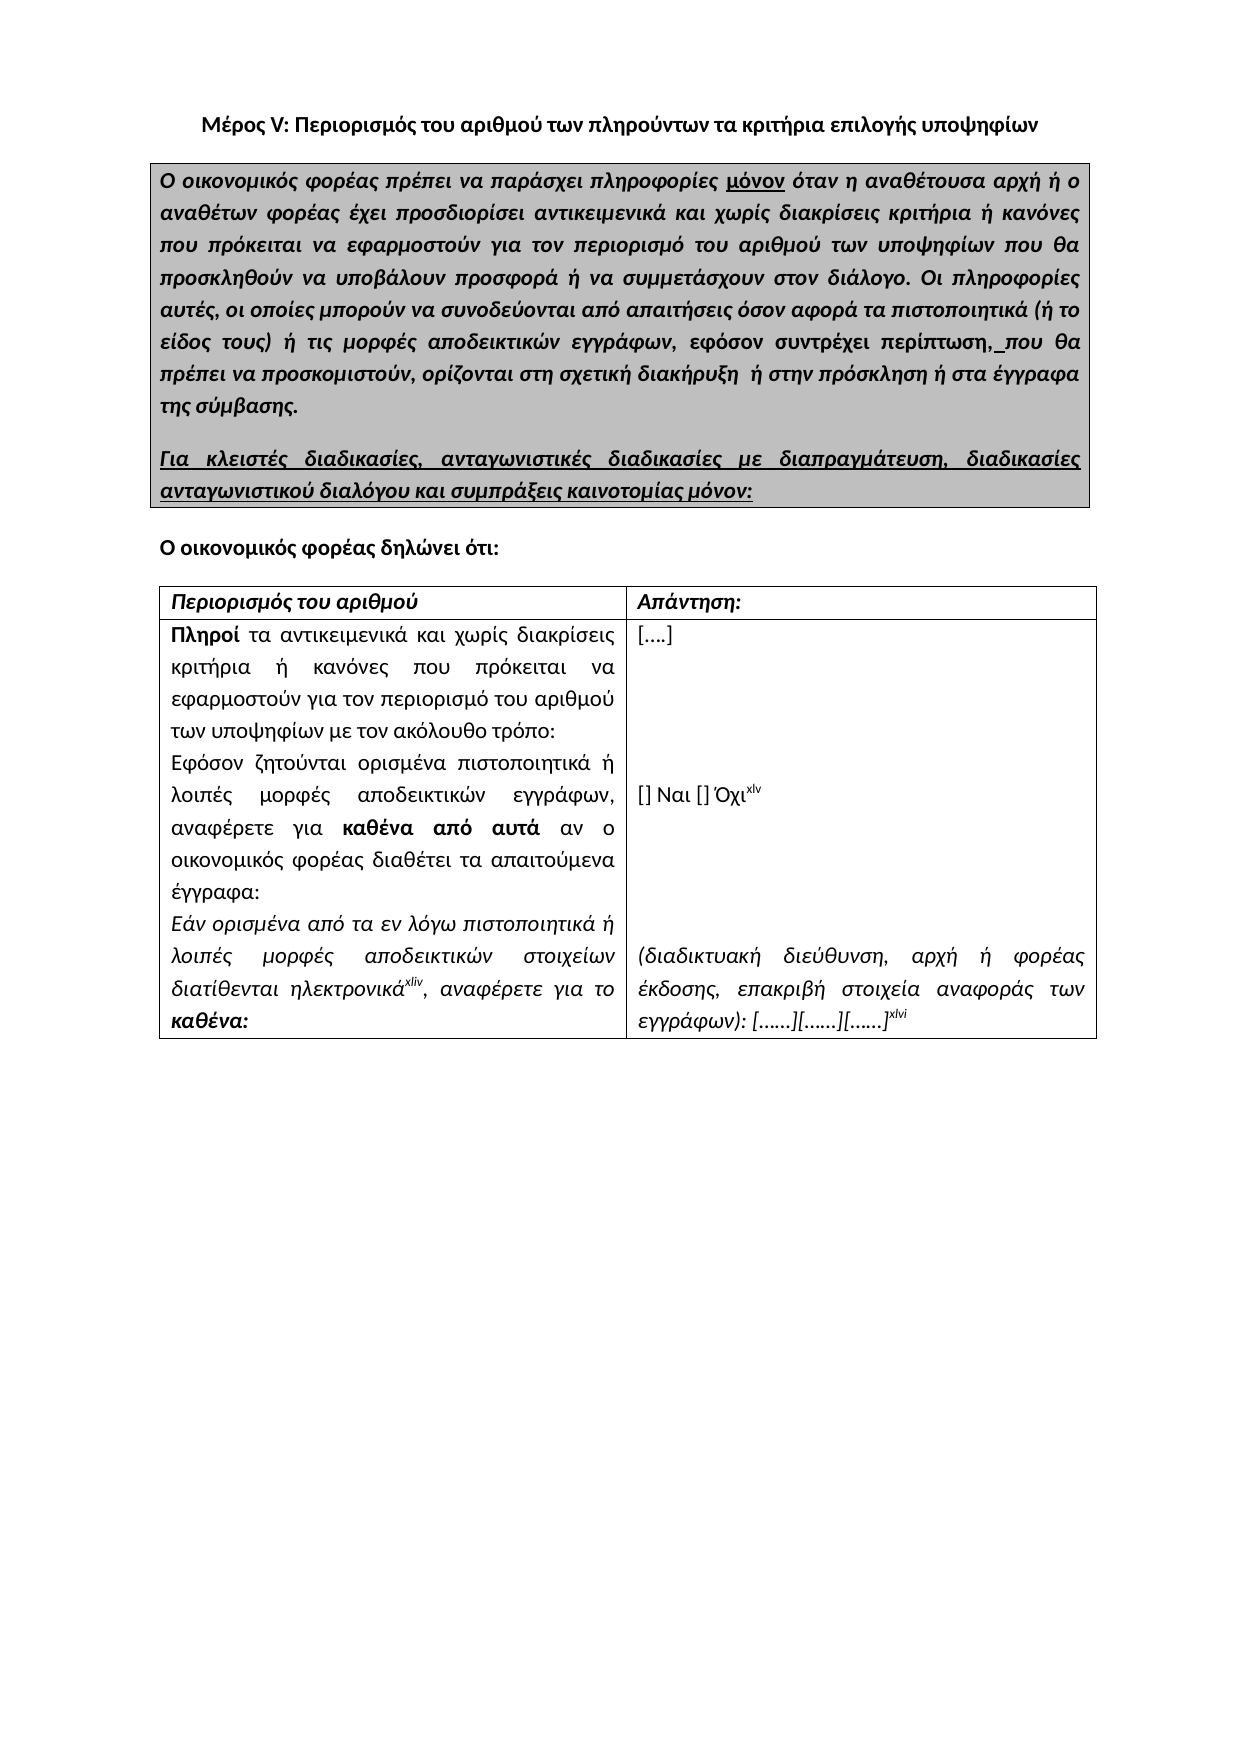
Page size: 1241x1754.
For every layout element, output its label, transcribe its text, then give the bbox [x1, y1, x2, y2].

table_header Απάντηση: [627, 587, 1096, 619]
text Ο οικονομικός φορέας δηλώνει ότι: [159, 533, 1081, 561]
text Μέρος V: Περιορισμός του αριθμού των πληρούντων τα κριτήρια επιλογής υποψηφίων [159, 110, 1081, 138]
table_cell Πληροί τα αντικειμενικά και χωρίς διακρίσεις κριτήρια ή κανόνες που πρόκειται να εφαρμοστούν για τον περιορισμό του αριθμού των υποψηφίων με τον ακόλουθο τρόπο: Εφόσον ζητούνται ορισμένα πιστοποιητικά ή λοιπές μορφές αποδεικτικών εγγράφων, αναφέρετε για καθένα από αυτά αν ο οικονομικός φορέας διαθέτει τα απαιτούμενα έγγραφα: Εάν ορισμένα από τα εν λόγω πιστοποιητικά ή λοιπές μορφές αποδεικτικών στοιχείων διατίθενται ηλεκτρονικά, αναφέρετε για το καθένα: [160, 620, 626, 1038]
table_header Περιορισμός του αριθμού [160, 587, 626, 619]
table_cell [….] [] Ναι [] Όχι (διαδικτυακή διεύθυνση, αρχή ή φορέας έκδοσης, επακριβή στοιχεία αναφοράς των εγγράφων): [……][……][……] [627, 620, 1096, 1038]
text Ο οικονομικός φορέας πρέπει να παράσχει πληροφορίες μόνον όταν η αναθέτουσα αρχή ή ο αναθέτων φορέας έχει προσδιορίσει αντικειμενικά και χωρίς διακρίσεις κριτήρια ή κανόνες που πρόκειται να εφαρμοστούν για τον περιορισμό του αριθμού των υποψηφίων που θα προσκληθούν να υποβάλουν προσφορά ή να συμμετάσχουν στον διάλογο. Οι πληροφορίες αυτές, οι οποίες μπορούν να συνοδεύονται από απαιτήσεις όσον αφορά τα πιστοποιητικά (ή το είδος τους) ή τις μορφές αποδεικτικών εγγράφων, εφόσον συντρέχει περίπτωση, που θα πρέπει να προσκομιστούν, ορίζονται στη σχετική διακήρυξη ή στην πρόσκληση ή στα έγγραφα της σύμβασης. [151, 164, 1089, 419]
text Για κλειστές διαδικασίες, ανταγωνιστικές διαδικασίες με διαπραγμάτευση, διαδικασίες ανταγωνιστικού διαλόγου και συμπράξεις καινοτομίας μόνον: [151, 441, 1089, 507]
